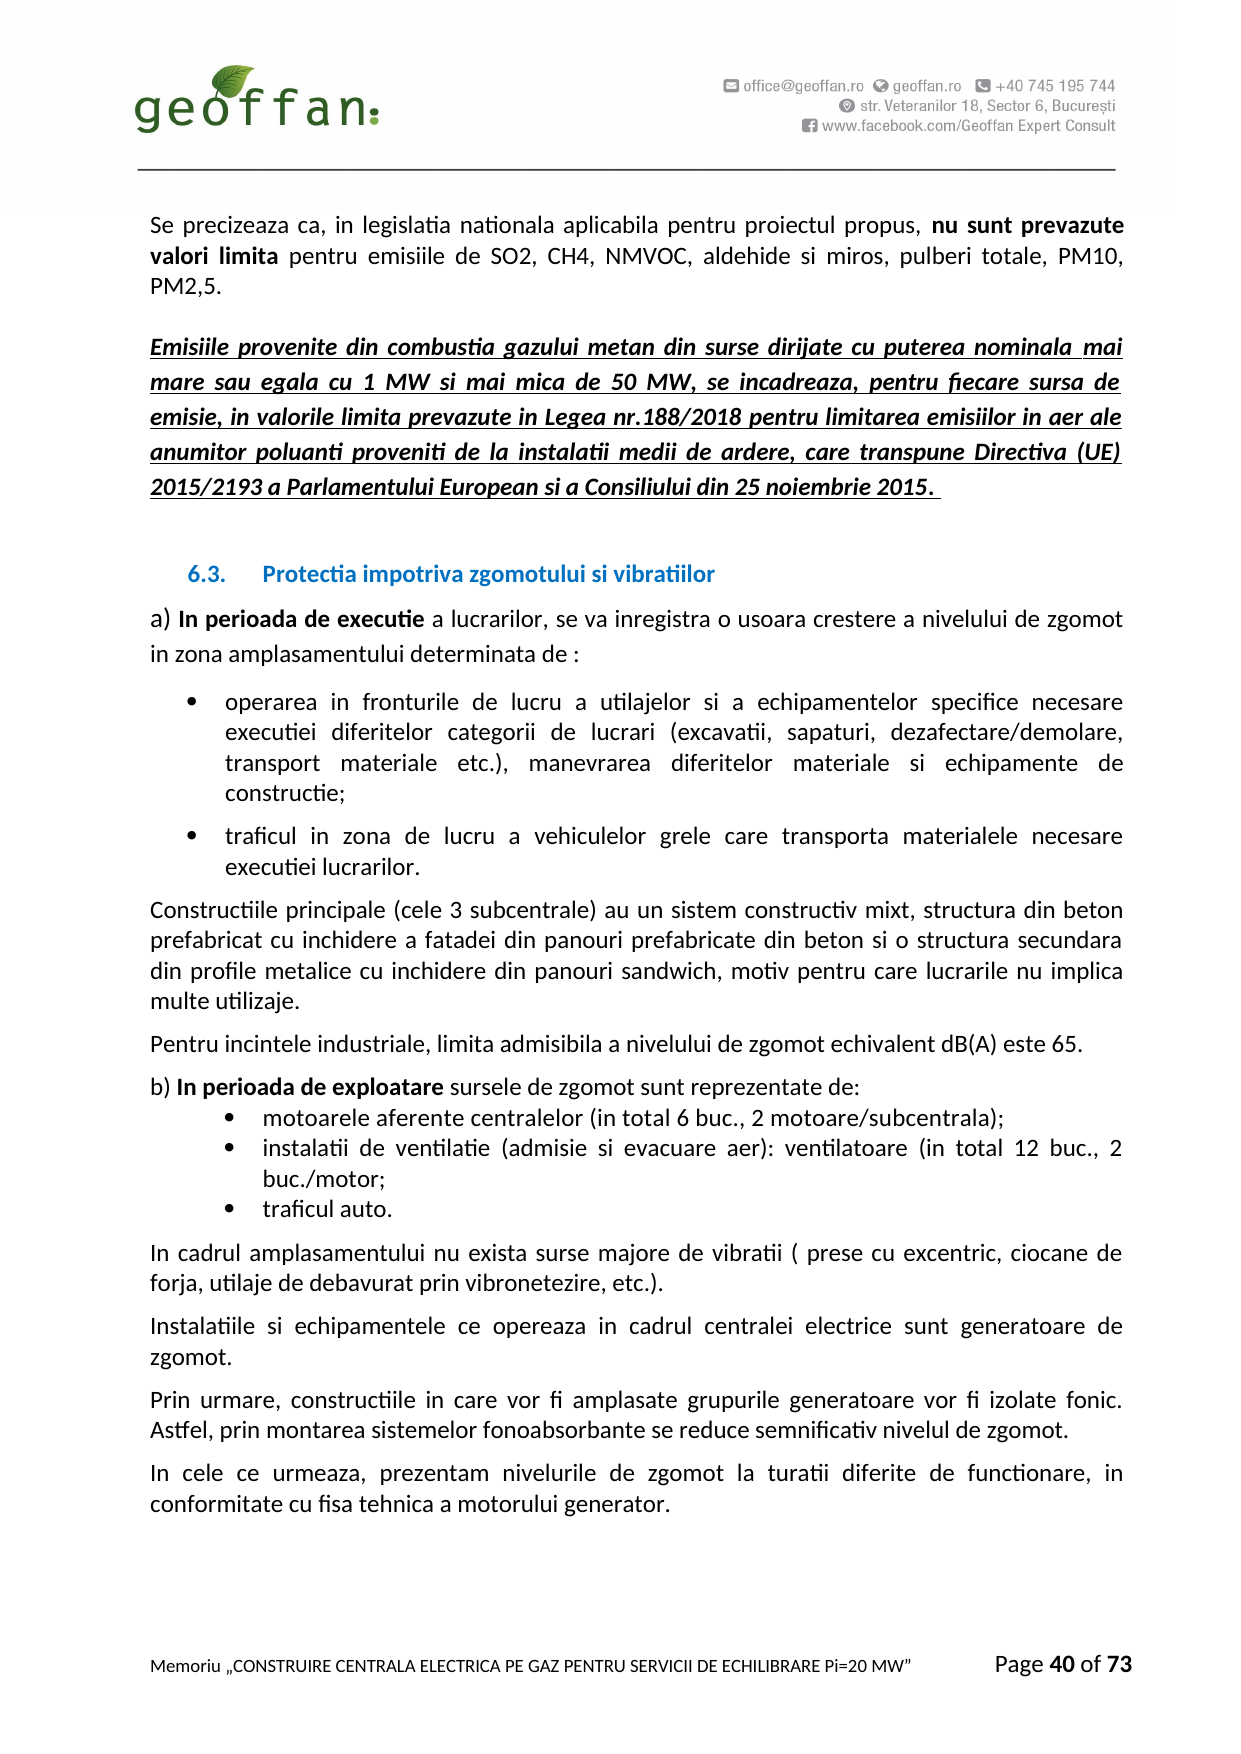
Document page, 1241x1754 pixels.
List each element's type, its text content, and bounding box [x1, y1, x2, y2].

picture [0, 0, 1171, 210]
text Pentru incintele industriale, limita admisibila a nivelului de zgomot echivalent dB(A) este 65. [150, 1028, 1125, 1059]
list traficul auto. [225, 1194, 1125, 1224]
subtitle Protectia impotriva zgomotului si vibratiilor [187, 558, 1125, 588]
text b) In perioada de exploatare sursele de zgomot sunt reprezentate de: [150, 1072, 1125, 1102]
text Constructiile principale (cele 3 subcentrale) au un sistem constructiv mixt, structura din beton prefabricat cu inchidere a fatadei din panouri prefabricate din beton si o structura secundara din profile metalice cu inchidere din panouri sandwich, motiv pentru care lucrarile nu implica multe utilizaje. [150, 894, 1125, 1016]
text Instalatiile si echipamentele ce opereaza in cadrul centralei electrice sunt generatoare de zgomot. [150, 1310, 1125, 1371]
list operarea in fronturile de lucru a utilajelor si a echipamentelor specifice necesare executiei diferitelor categorii de lucrari (excavatii, sapaturi, dezafectare/demolare, transport materiale etc.), manevrarea diferitelor materiale si echipamente de constructie; [187, 686, 1125, 808]
list In perioada de executie a lucrarilor, se va inregistra o usoara crestere a nivelului de zgomot in zona amplasamentului determinata de : [150, 601, 1125, 669]
text In cadrul amplasamentului nu exista surse majore de vibratii ( prese cu excentric, ciocane de forja, utilaje de debavurat prin vibronetezire, etc.). [150, 1237, 1125, 1298]
text In cele ce urmeaza, prezentam nivelurile de zgomot la turatii diferite de functionare, in conformitate cu fisa tehnica a motorului generator. [150, 1457, 1125, 1518]
list motoarele aferente centralelor (in total 6 buc., 2 motoare/subcentrala); [225, 1102, 1125, 1133]
list instalatii de ventilatie (admisie si evacuare aer): ventilatoare (in total 12 buc., 2 buc./motor; [225, 1133, 1125, 1194]
text Emisiile provenite din combustia gazului metan din surse dirijate cu puterea nominala mai mare sau egala cu 1 MW si mai mica de 50 MW, se incadreaza, pentru fiecare sursa de emisie, in valorile limita prevazute in Legea nr.188/2018 pentru limitarea emisiilor in aer ale anumitor poluanti proveniti de la instalatii medii de ardere, care transpune Directiva (UE) 2015/2193 a Parlamentului European si a Consiliului din 25 noiembrie 2015. [150, 331, 1125, 502]
text Prin urmare, constructiile in care vor fi amplasate grupurile generatoare vor fi izolate fonic. Astfel, prin montarea sistemelor fonoabsorbante se reduce semnificativ nivelul de zgomot. [150, 1384, 1125, 1445]
text Se precizeaza ca, in legislatia nationala aplicabila pentru proiectul propus, nu sunt prevazute valori limita pentru emisiile de SO2, CH4, NMVOC, aldehide si miros, pulberi totale, PM10, PM2,5. [150, 210, 1125, 301]
list traficul in zona de lucru a vehiculelor grele care transporta materialele necesare executiei lucrarilor. [187, 820, 1125, 881]
